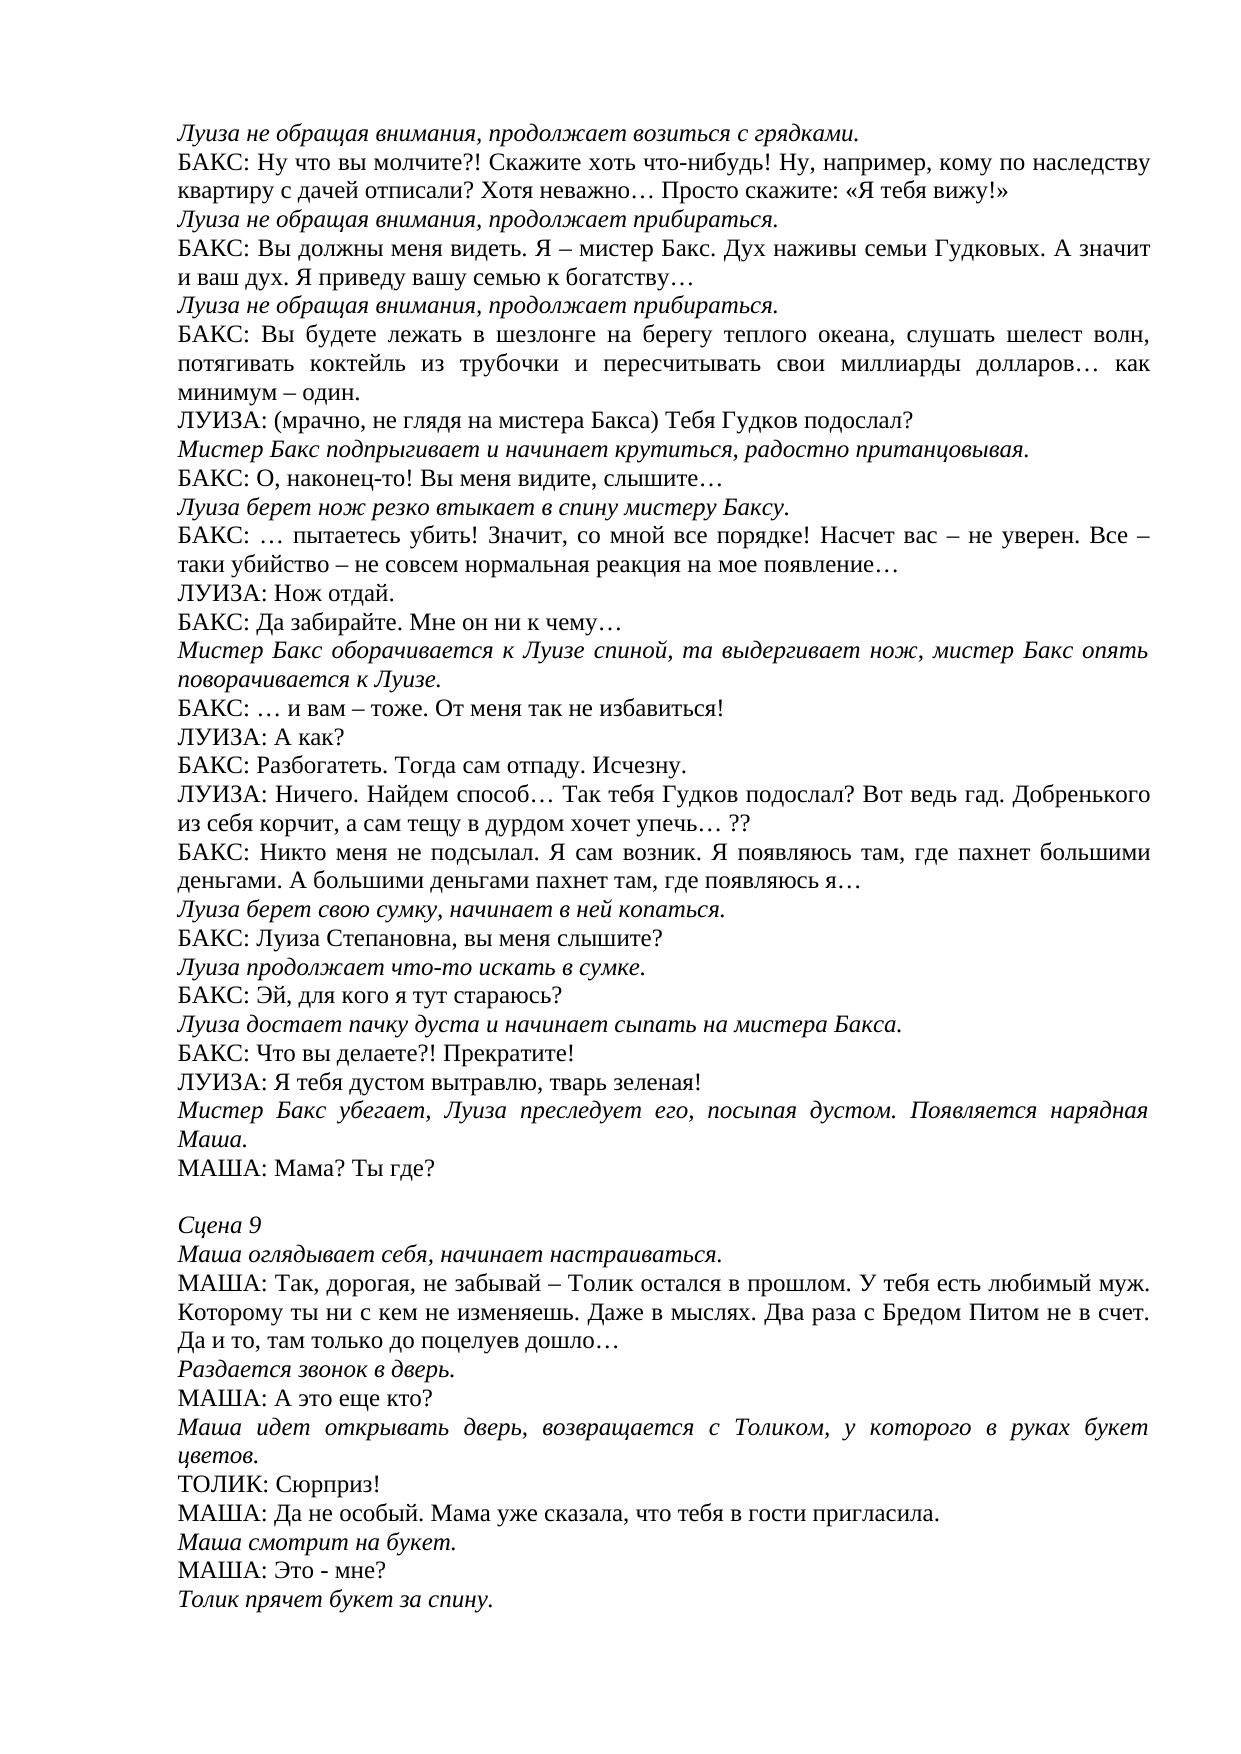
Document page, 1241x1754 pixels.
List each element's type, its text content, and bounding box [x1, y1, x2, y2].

text Толик прячет букет за спину. [177, 1584, 1152, 1613]
text Луиза не обращая внимания, продолжает прибираться. [177, 204, 1152, 233]
text БАКС: Да забирайте. Мне он ни к чему… [177, 607, 1152, 636]
text МАША: Мама? Ты где? [177, 1153, 1152, 1182]
text БАКС: … пытаетесь убить! Значит, со мной все порядке! Насчет вас – не уверен. Все –таки убийство – не совсем нормальная реакция на мое появление… [177, 521, 1152, 578]
text БАКС: Никто меня не подсылал. Я сам возник. Я появляюсь там, где пахнет большими деньгами. А большими деньгами пахнет там, где появляюсь я… [177, 837, 1152, 894]
text БАКС: Ну что вы молчите?! Скажите хоть что-нибудь! Ну, например, кому по наследству квартиру с дачей отписали? Хотя неважно… Просто скажите: «Я тебя вижу!» [177, 147, 1152, 204]
text ЛУИЗА: А как? [177, 722, 1152, 751]
text БАКС: О, наконец-то! Вы меня видите, слышите… [177, 463, 1152, 492]
text ТОЛИК: Сюрприз! [177, 1469, 1152, 1498]
text Луиза не обращая внимания, продолжает возиться с грядками. [177, 118, 1152, 147]
text ЛУИЗА: Ничего. Найдем способ… Так тебя Гудков подослал? Вот ведь гад. Добренького из себя корчит, а сам тещу в дурдом хочет упечь… ?? [177, 779, 1152, 837]
text Маша оглядывает себя, начинает настраиваться. [177, 1239, 1152, 1268]
text Мистер Бакс убегает, Луиза преследует его, посыпая дустом. Появляется нарядная Маша. [177, 1096, 1152, 1153]
text Маша идет открывать дверь, возвращается с Толиком, у которого в руках букет цветов. [177, 1412, 1152, 1469]
text БАКС: Разбогатеть. Тогда сам отпаду. Исчезну. [177, 751, 1152, 779]
text БАКС: Вы должны меня видеть. Я – мистер Бакс. Дух наживы семьи Гудковых. А значит и ваш дух. Я приведу вашу семью к богатству… [177, 233, 1152, 291]
text ЛУИЗА: Нож отдай. [177, 578, 1152, 607]
text ЛУИЗА: (мрачно, не глядя на мистера Бакса) Тебя Гудков подослал? [177, 406, 1152, 434]
text МАША: Да не особый. Мама уже сказала, что тебя в гости пригласила. [177, 1498, 1152, 1527]
text Мистер Бакс оборачивается к Луизе спиной, та выдергивает нож, мистер Бакс опять поворачивается к Луизе. [177, 636, 1152, 693]
text Луиза не обращая внимания, продолжает прибираться. [177, 291, 1152, 319]
text Сцена 9 [177, 1211, 1152, 1239]
text Раздается звонок в дверь. [177, 1354, 1152, 1383]
text ЛУИЗА: Я тебя дустом вытравлю, тварь зеленая! [177, 1067, 1152, 1096]
text БАКС: Вы будете лежать в шезлонге на берегу теплого океана, слушать шелест волн, потягивать коктейль из трубочки и пересчитывать свои миллиарды долларов… как минимум – один. [177, 319, 1152, 406]
text Луиза продолжает что-то искать в сумке. [177, 952, 1152, 981]
text БАКС: Эй, для кого я тут стараюсь? [177, 981, 1152, 1009]
text Луиза достает пачку дуста и начинает сыпать на мистера Бакса. [177, 1009, 1152, 1038]
text Маша смотрит на букет. [177, 1527, 1152, 1556]
text МАША: Это - мне? [177, 1556, 1152, 1584]
text МАША: А это еще кто? [177, 1383, 1152, 1412]
text БАКС: Луиза Степановна, вы меня слышите? [177, 923, 1152, 952]
text Луиза берет свою сумку, начинает в ней копаться. [177, 894, 1152, 923]
text БАКС: Что вы делаете?! Прекратите! [177, 1038, 1152, 1067]
text Луиза берет нож резко втыкает в спину мистеру Баксу. [177, 492, 1152, 521]
text МАША: Так, дорогая, не забывай – Толик остался в прошлом. У тебя есть любимый муж. Которому ты ни с кем не изменяешь. Даже в мыслях. Два раза с Бредом Питом не в счет. Да и то, там только до поцелуев дошло… [177, 1268, 1152, 1354]
text БАКС: … и вам – тоже. От меня так не избавиться! [177, 693, 1152, 722]
text Мистер Бакс подпрыгивает и начинает крутиться, радостно пританцовывая. [177, 434, 1152, 463]
